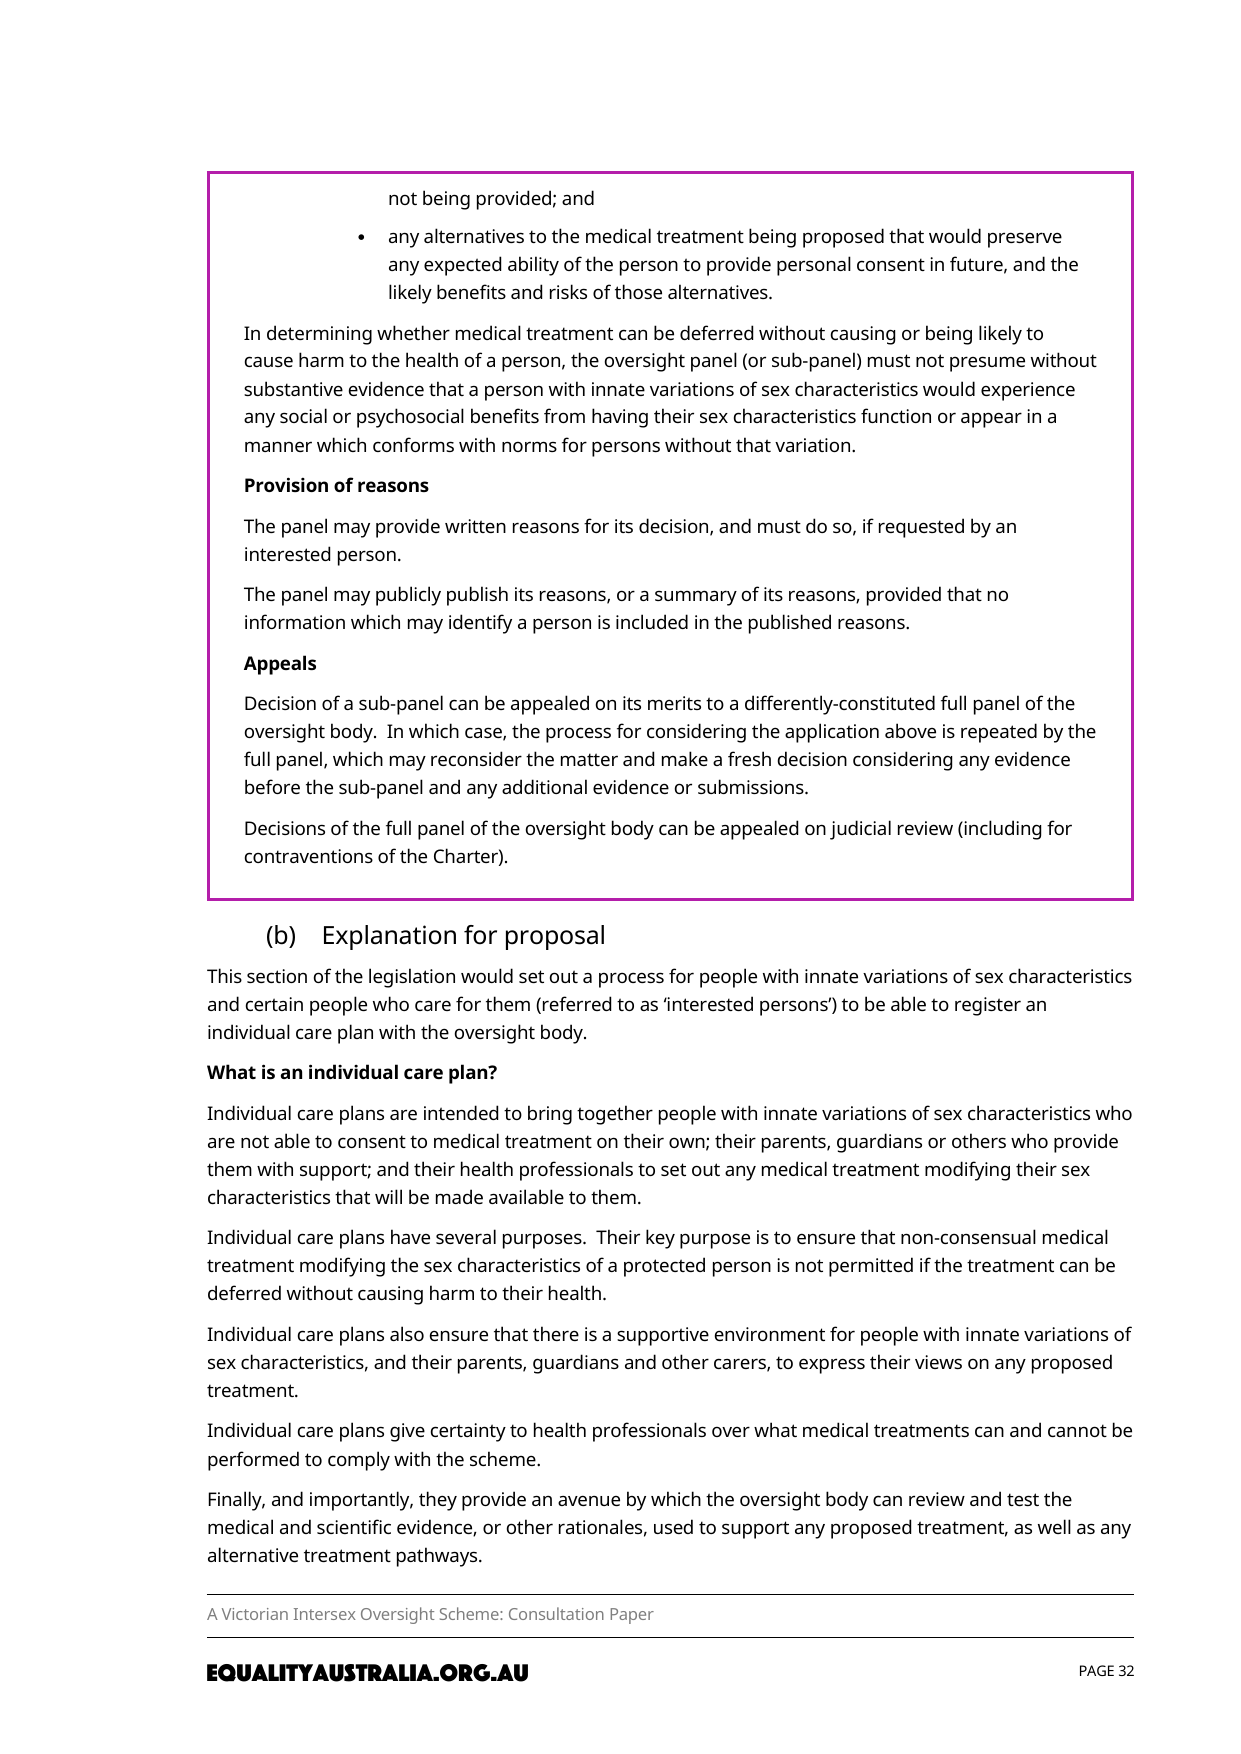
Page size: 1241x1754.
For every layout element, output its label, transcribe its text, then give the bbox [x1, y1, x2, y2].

text This section of the legislation would set out a process for people with innate variations of sex characteristics and certain people who care for them (referred to as ‘interested persons’) to be able to register an individual care plan with the oversight body. [207, 963, 1134, 1044]
text Individual care plans are intended to bring together people with innate variations of sex characteristics who are not able to consent to medical treatment on their own; their parents, guardians or others who provide them with support; and their health professionals to set out any medical treatment modifying their sex characteristics that will be made available to them. [207, 1100, 1134, 1210]
subtitle Explanation for proposal [266, 920, 1134, 951]
text Individual care plans give certainty to health professionals over what medical treatments can and cannot be performed to comply with the scheme. [207, 1418, 1134, 1471]
text Individual care plans also ensure that there is a supportive environment for people with innate variations of sex characteristics, and their parents, guardians and other carers, to express their views on any proposed treatment. [207, 1321, 1134, 1403]
text Finally, and importantly, they provide an avenue by which the oversight body can review and test the medical and scientific evidence, or other rationales, used to support any proposed treatment, as well as any alternative treatment pathways. [207, 1486, 1134, 1568]
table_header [210, 174, 1131, 898]
text What is an individual care plan? [207, 1059, 1134, 1085]
text Individual care plans have several purposes. Their key purpose is to ensure that non-consensual medical treatment modifying the sex characteristics of a protected person is not permitted if the treatment can be deferred without causing harm to their health. [207, 1225, 1134, 1306]
